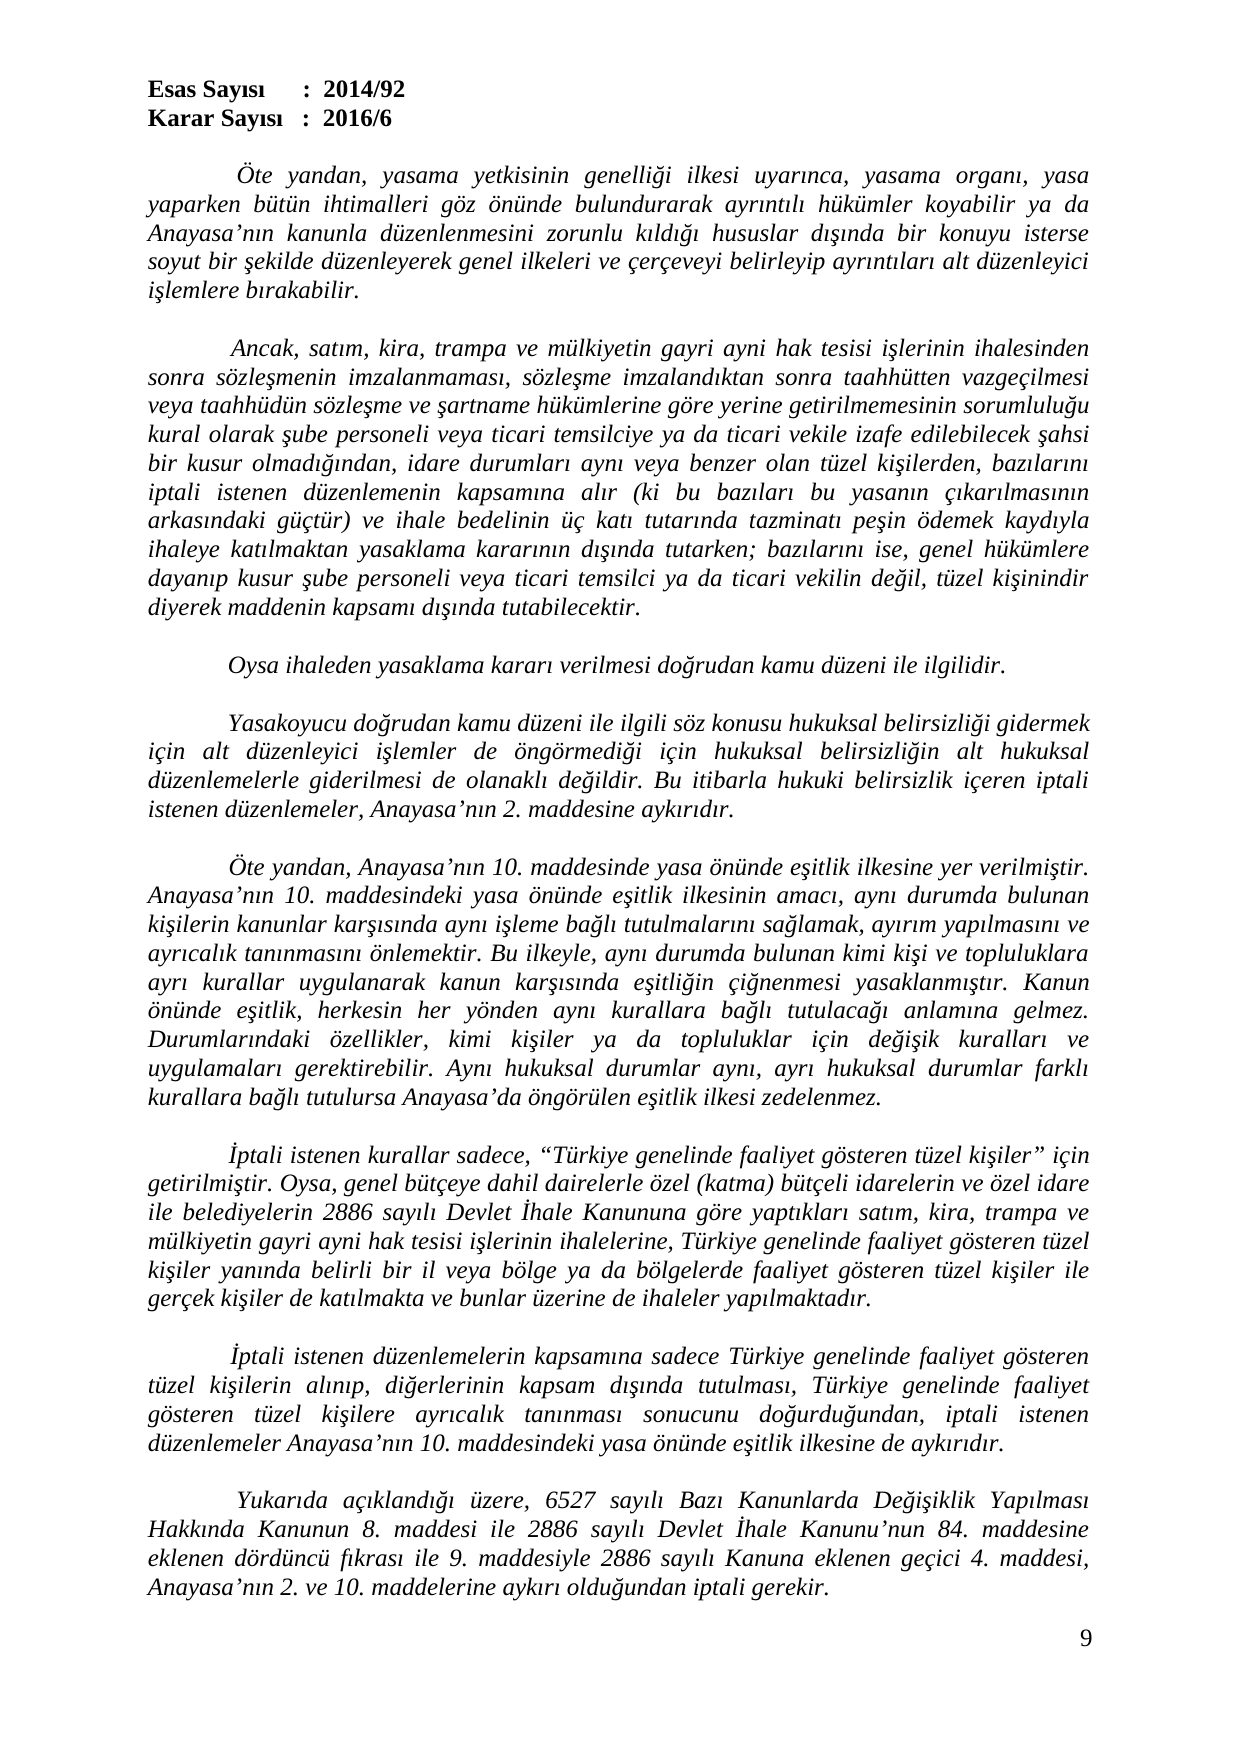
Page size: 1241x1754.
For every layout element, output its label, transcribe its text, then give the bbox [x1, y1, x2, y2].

text Oysa ihaleden yasaklama kararı verilmesi doğrudan kamu düzeni ile ilgilidir. [148, 650, 1093, 678]
text Öte yandan, yasama yetkisinin genelliği ilkesi uyarınca, yasama organı, yasa yaparken bütün ihtimalleri göz önünde bulundurarak ayrıntılı hükümler koyabilir ya da Anayasa’nın kanunla düzenlenmesini zorunlu kıldığı hususlar dışında bir konuyu isterse soyut bir şekilde düzenleyerek genel ilkeleri ve çerçeveyi belirleyip ayrıntıları alt düzenleyici işlemlere bırakabilir. [148, 160, 1093, 304]
text Yasakoyucu doğrudan kamu düzeni ile ilgili söz konusu hukuksal belirsizliği gidermek için alt düzenleyici işlemler de öngörmediği için hukuksal belirsizliğin alt hukuksal düzenlemelerle giderilmesi de olanaklı değildir. Bu itibarla hukuki belirsizlik içeren iptali istenen düzenlemeler, Anayasa’nın 2. maddesine aykırıdır. [148, 708, 1093, 823]
text İptali istenen kurallar sadece, “Türkiye genelinde faaliyet gösteren tüzel kişiler” için getirilmiştir. Oysa, genel bütçeye dahil dairelerle özel (katma) bütçeli idarelerin ve özel idare ile belediyelerin 2886 sayılı Devlet İhale Kanununa göre yaptıkları satım, kira, trampa ve mülkiyetin gayri ayni hak tesisi işlerinin ihalelerine, Türkiye genelinde faaliyet gösteren tüzel kişiler yanında belirli bir il veya bölge ya da bölgelerde faaliyet gösteren tüzel kişiler ile gerçek kişiler de katılmakta ve bunlar üzerine de ihaleler yapılmaktadır. [148, 1140, 1093, 1312]
text Öte yandan, Anayasa’nın 10. maddesinde yasa önünde eşitlik ilkesine yer verilmiştir. Anayasa’nın 10. maddesindeki yasa önünde eşitlik ilkesinin amacı, aynı durumda bulunan kişilerin kanunlar karşısında aynı işleme bağlı tutulmalarını sağlamak, ayırım yapılmasını ve ayrıcalık tanınmasını önlemektir. Bu ilkeyle, aynı durumda bulunan kimi kişi ve topluluklara ayrı kurallar uygulanarak kanun karşısında eşitliğin çiğnenmesi yasaklanmıştır. Kanun önünde eşitlik, herkesin her yönden aynı kurallara bağlı tutulacağı anlamına gelmez. Durumlarındaki özellikler, kimi kişiler ya da topluluklar için değişik kuralları ve uygulamaları gerektirebilir. Aynı hukuksal durumlar aynı, ayrı hukuksal durumlar farklı kurallara bağlı tutulursa Anayasa’da öngörülen eşitlik ilkesi zedelenmez. [148, 852, 1093, 1111]
text Yukarıda açıklandığı üzere, 6527 sayılı Bazı Kanunlarda Değişiklik Yapılması Hakkında Kanunun 8. maddesi ile 2886 sayılı Devlet İhale Kanunu’nun 84. maddesine eklenen dördüncü fıkrası ile 9. maddesiyle 2886 sayılı Kanuna eklenen geçici 4. maddesi, Anayasa’nın 2. ve 10. maddelerine aykırı olduğundan iptali gerekir. [148, 1486, 1093, 1601]
text İptali istenen düzenlemelerin kapsamına sadece Türkiye genelinde faaliyet gösteren tüzel kişilerin alınıp, diğerlerinin kapsam dışında tutulması, Türkiye genelinde faaliyet gösteren tüzel kişilere ayrıcalık tanınması sonucunu doğurduğundan, iptali istenen düzenlemeler Anayasa’nın 10. maddesindeki yasa önünde eşitlik ilkesine de aykırıdır. [148, 1341, 1093, 1456]
text Ancak, satım, kira, trampa ve mülkiyetin gayri ayni hak tesisi işlerinin ihalesinden sonra sözleşmenin imzalanmaması, sözleşme imzalandıktan sonra taahhütten vazgeçilmesi veya taahhüdün sözleşme ve şartname hükümlerine göre yerine getirilmemesinin sorumluluğu kural olarak şube personeli veya ticari temsilciye ya da ticari vekile izafe edilebilecek şahsi bir kusur olmadığından, idare durumları aynı veya benzer olan tüzel kişilerden, bazılarını iptali istenen düzenlemenin kapsamına alır (ki bu bazıları bu yasanın çıkarılmasının arkasındaki güçtür) ve ihale bedelinin üç katı tutarında tazminatı peşin ödemek kaydıyla ihaleye katılmaktan yasaklama kararının dışında tutarken; bazılarını ise, genel hükümlere dayanıp kusur şube personeli veya ticari temsilci ya da ticari vekilin değil, tüzel kişinindir diyerek maddenin kapsamı dışında tutabilecektir. [148, 333, 1093, 621]
